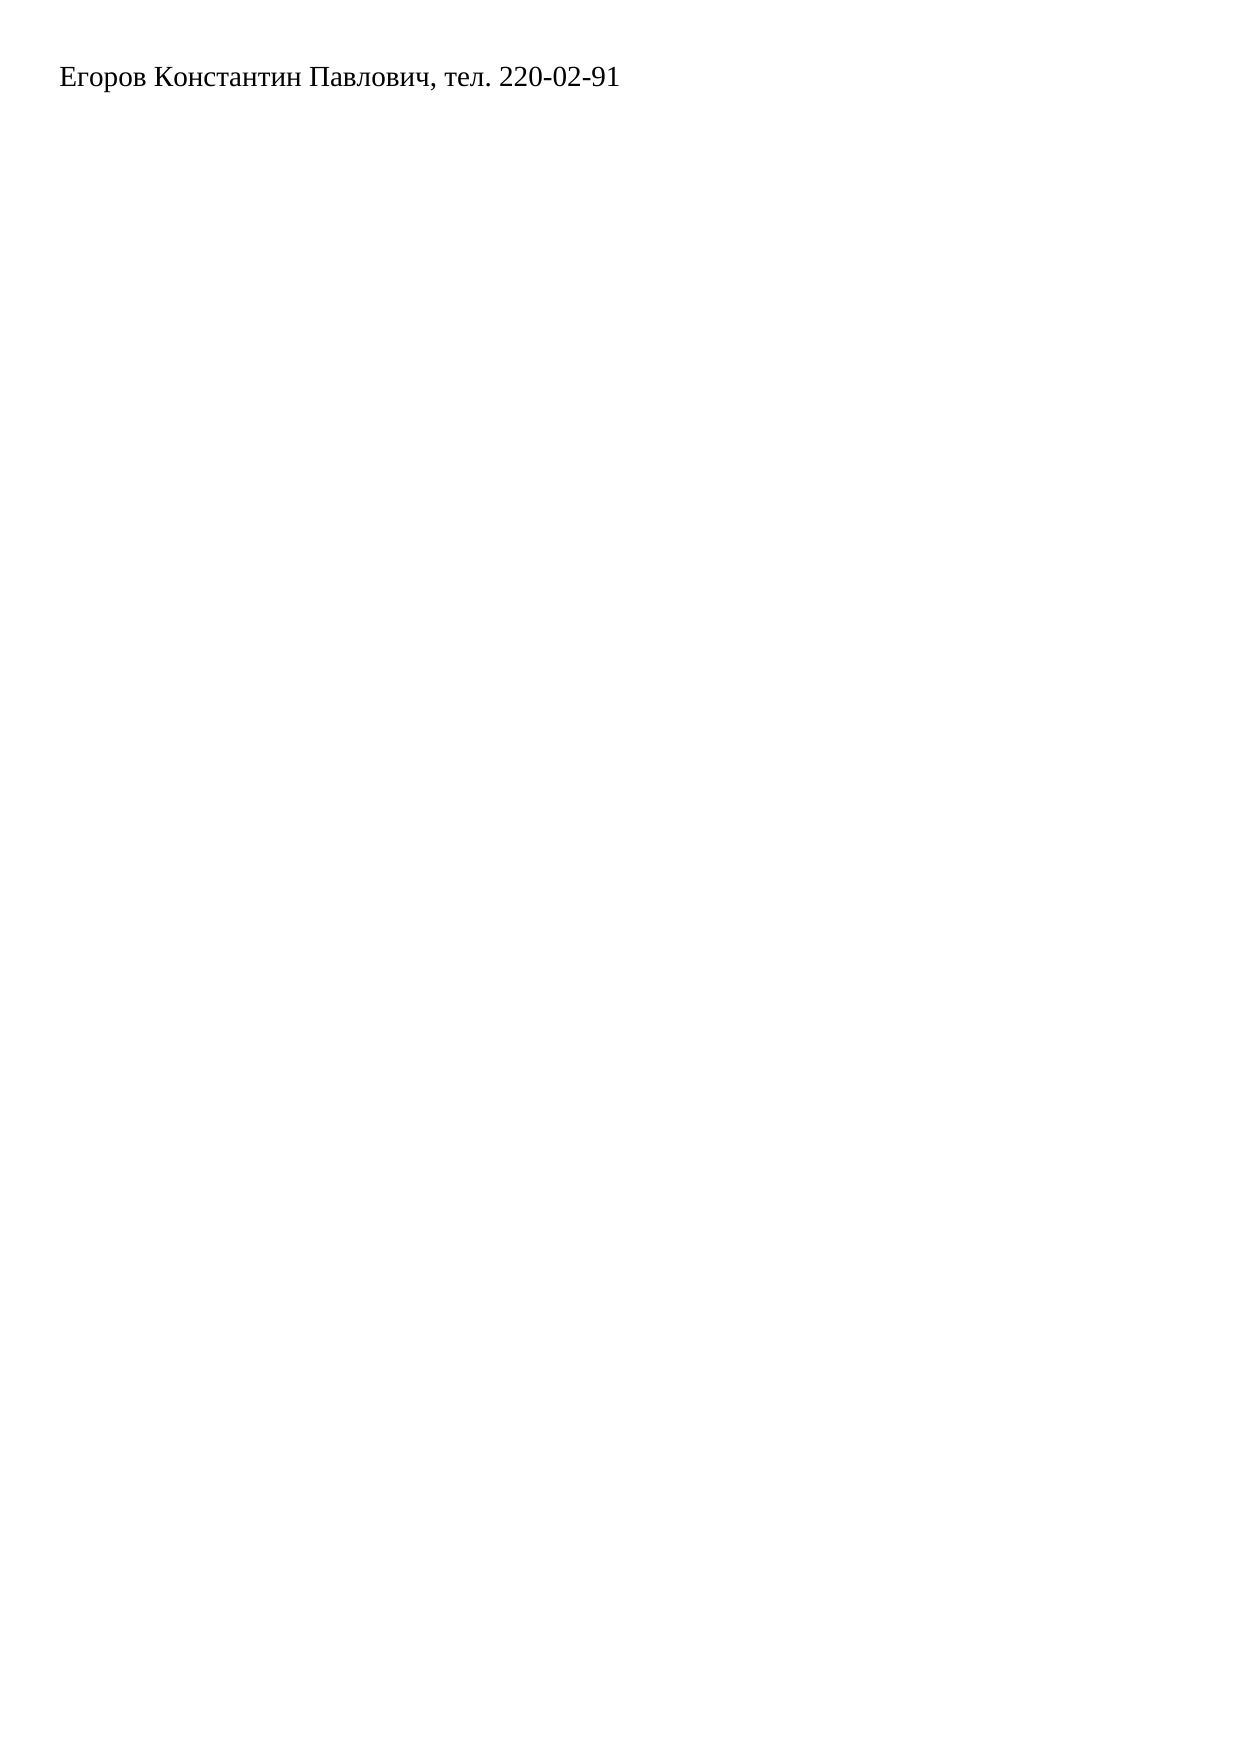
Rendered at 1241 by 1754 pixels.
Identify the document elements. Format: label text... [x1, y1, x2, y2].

table_cell Егоров Константин Павлович, тел. 220-02-91 [56, 59, 1184, 93]
